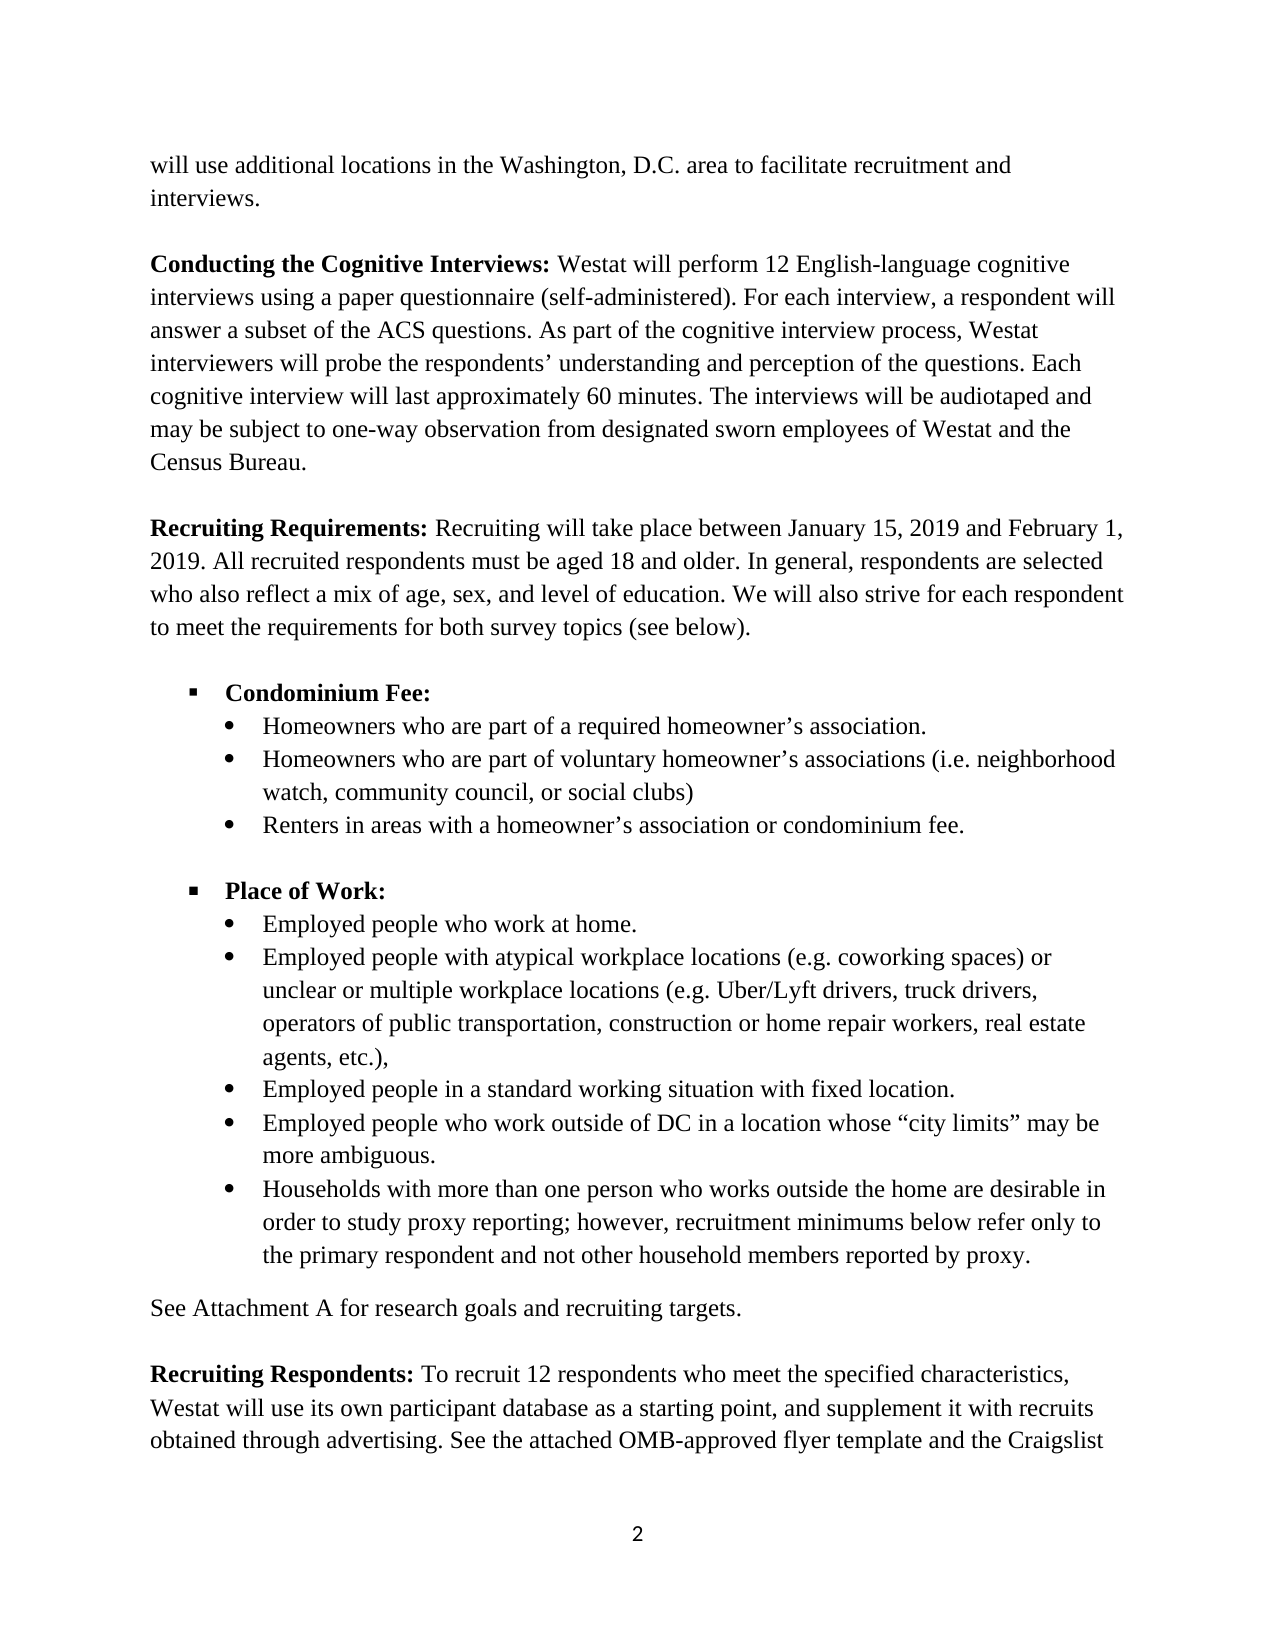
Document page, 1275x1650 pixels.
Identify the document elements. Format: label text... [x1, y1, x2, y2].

list Condominium Fee: [187, 678, 1125, 707]
list Place of Work: [187, 876, 1125, 905]
list Homeowners who are part of a required homeowner’s association. [225, 711, 1125, 740]
list Employed people who work at home. [225, 909, 1125, 938]
list Households with more than one person who works outside the home are desirable in order to study proxy reporting; however, recruitment minimums below refer only to the primary respondent and not other household members reported by proxy. [225, 1174, 1125, 1268]
list Employed people in a standard working situation with fixed location. [225, 1074, 1125, 1103]
text See Attachment A for research goals and recruiting targets. [150, 1293, 1125, 1322]
list Homeowners who are part of voluntary homeowner’s associations (i.e. neighborhood watch, community council, or social clubs) [225, 744, 1125, 806]
text Recruiting Requirements: Recruiting will take place between January 15, 2019 and February 1, 2019. All recruited respondents must be aged 18 and older. In general, respondents are selected who also reflect a mix of age, sex, and level of education. We will also strive for each respondent to meet the requirements for both survey topics (see below). [150, 513, 1125, 641]
list Employed people with atypical workplace locations (e.g. coworking spaces) or unclear or multiple workplace locations (e.g. Uber/Lyft drivers, truck drivers, operators of public transportation, construction or home repair workers, real estate agents, etc.), [225, 942, 1125, 1070]
text Conducting the Cognitive Interviews: Westat will perform 12 English-language cognitive interviews using a paper questionnaire (self-administered). For each interview, a respondent will answer a subset of the ACS questions. As part of the cognitive interview process, Westat interviewers will probe the respondents’ understanding and perception of the questions. Each cognitive interview will last approximately 60 minutes. The interviews will be audiotaped and may be subject to one-way observation from designated sworn employees of Westat and the Census Bureau. [150, 249, 1125, 476]
list Renters in areas with a homeowner’s association or condominium fee. [225, 810, 1125, 839]
list Employed people who work outside of DC in a location whose “city limits” may be more ambiguous. [225, 1108, 1125, 1169]
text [150, 1359, 1125, 1454]
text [150, 150, 1125, 212]
